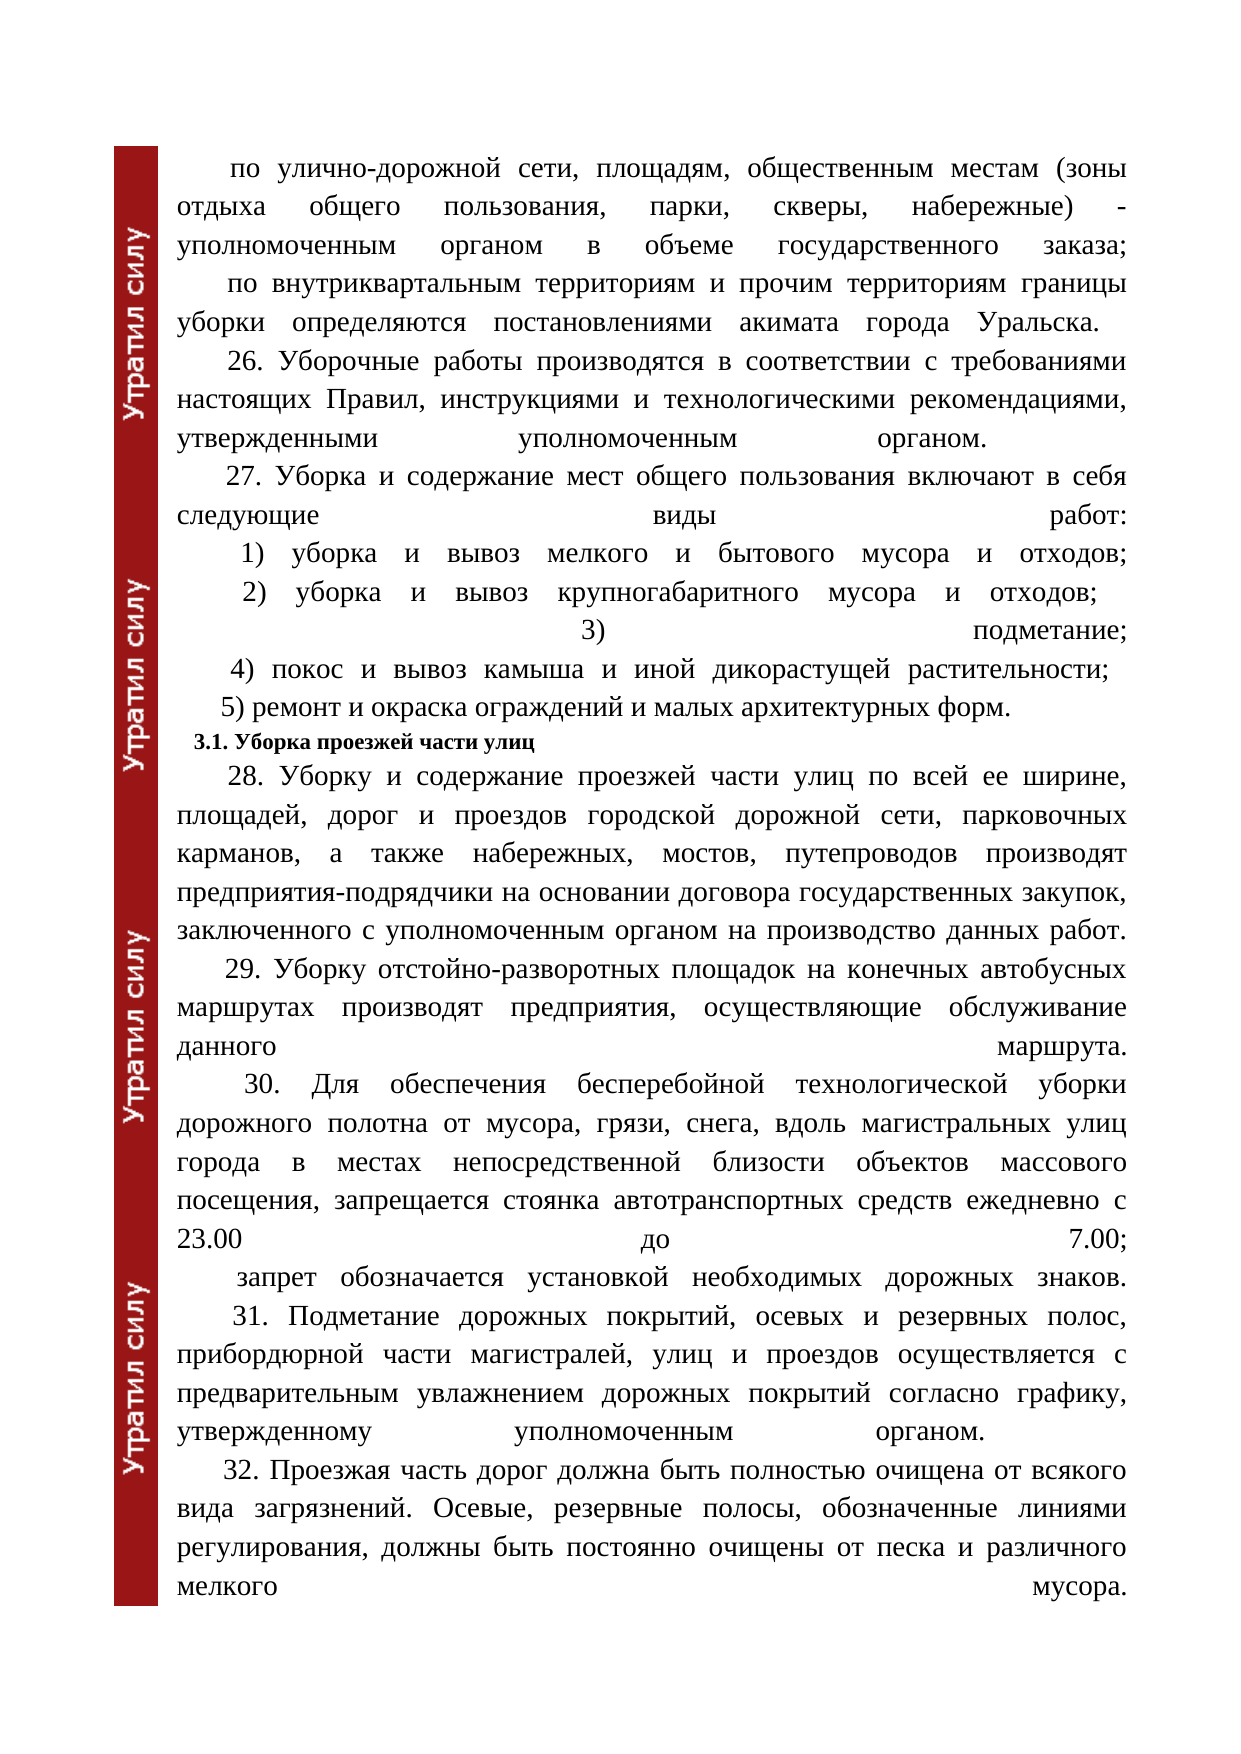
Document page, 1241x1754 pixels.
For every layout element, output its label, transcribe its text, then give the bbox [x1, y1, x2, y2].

picture [114, 146, 158, 150]
picture [114, 754, 158, 758]
picture [114, 723, 158, 728]
picture [114, 1601, 158, 1606]
text 3.1. Уборка проезжей части улиц [112, 728, 1128, 754]
